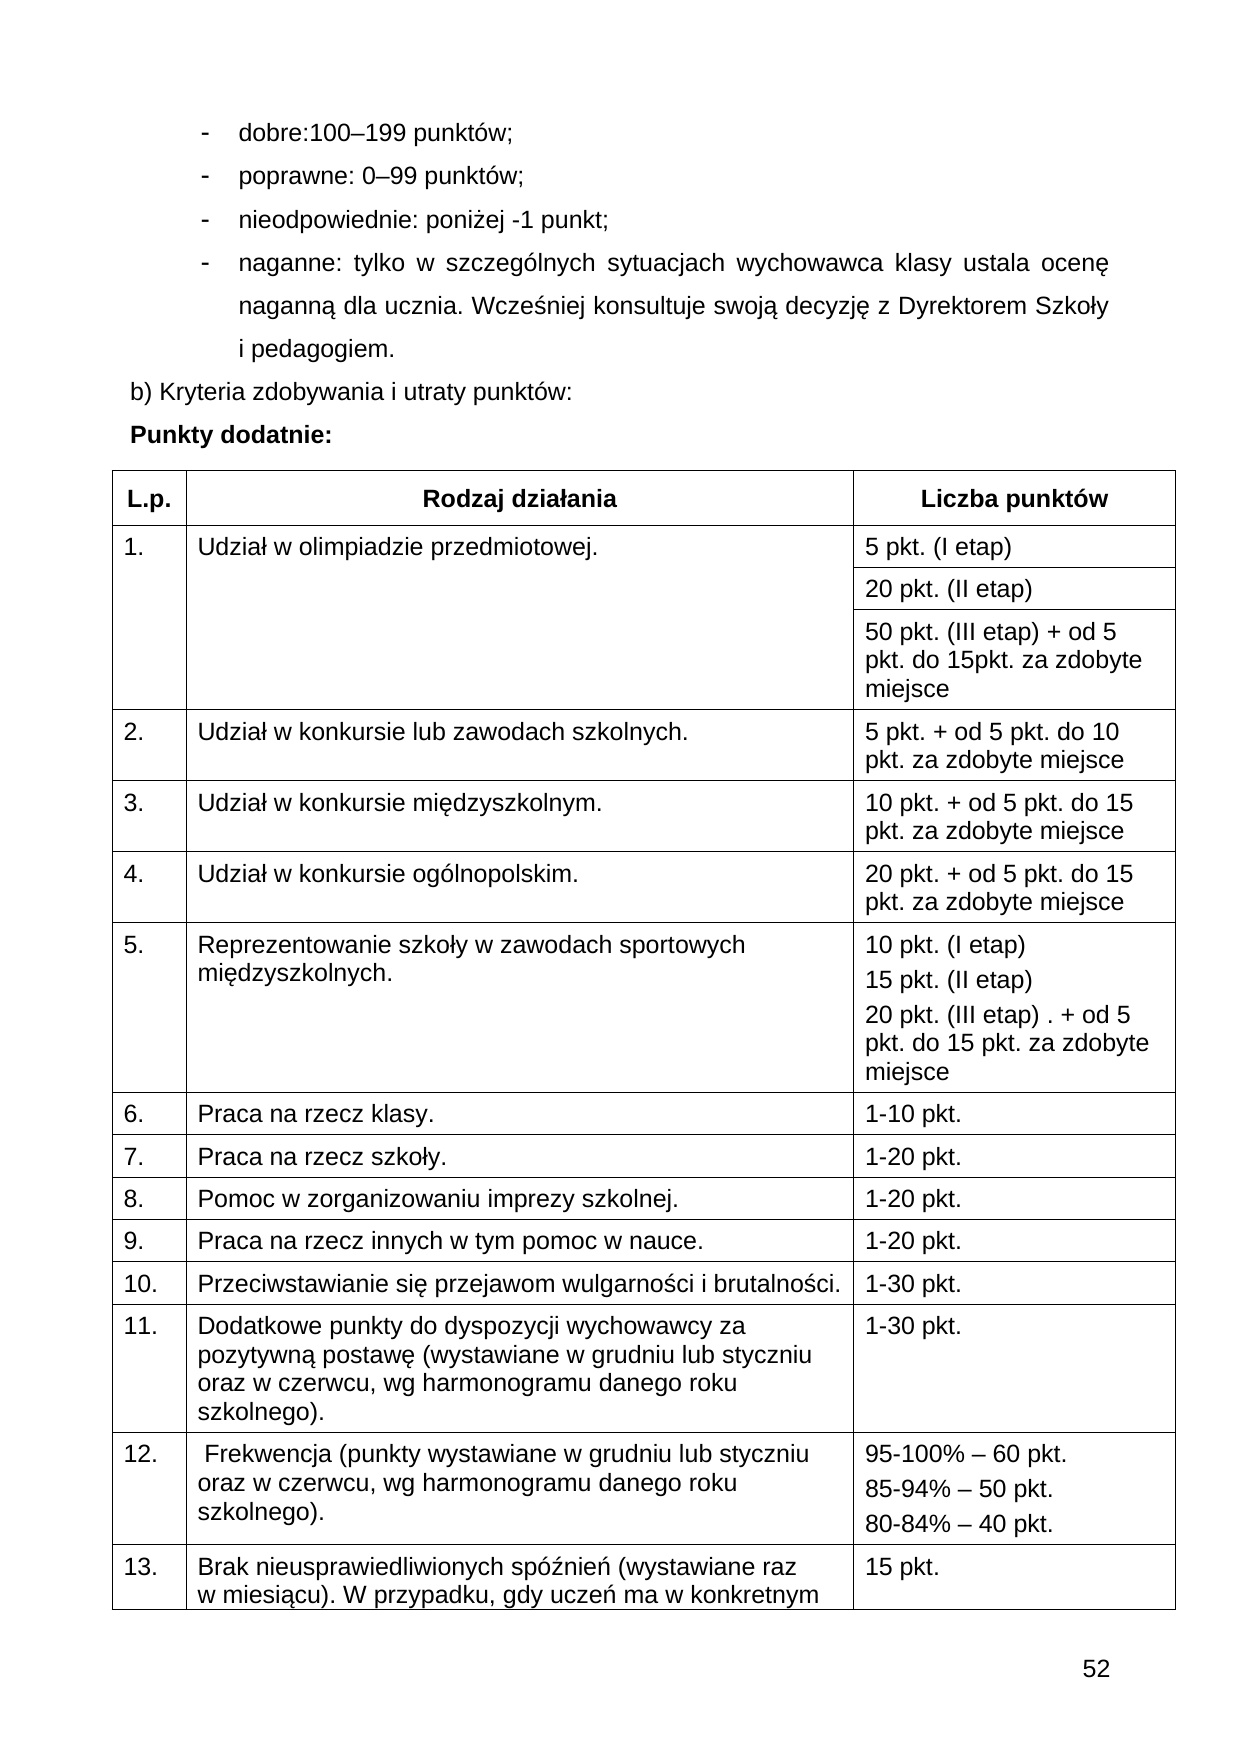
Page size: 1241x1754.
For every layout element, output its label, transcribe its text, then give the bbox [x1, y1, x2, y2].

table_cell 20 pkt. + od 5 pkt. do 15 pkt. za zdobyte miejsce [854, 852, 1175, 922]
table_cell Praca na rzecz klasy. [187, 1093, 853, 1134]
table_cell 10. [113, 1262, 186, 1303]
table_cell 20 pkt. (II etap) [854, 568, 1175, 609]
table_cell Przeciwstawianie się przejawom wulgarności i brutalności. [187, 1262, 853, 1303]
table_cell 10 pkt. (I etap) 15 pkt. (II etap) 20 pkt. (III etap) . + od 5 pkt. do 15 pkt. za zdobyte miejsce [854, 923, 1175, 1092]
table_cell Frekwencja (punkty wystawiane w grudniu lub styczniu oraz w czerwcu, wg harmonogramu danego roku szkolnego). [187, 1433, 853, 1544]
text nieodpowiednie: poniżej -1 punkt; [201, 204, 1110, 233]
table_cell 1-20 pkt. [854, 1135, 1175, 1177]
table_cell Udział w konkursie międzyszkolnym. [187, 781, 853, 851]
table_cell Udział w konkursie ogólnopolskim. [187, 852, 853, 922]
table_cell Reprezentowanie szkoły w zawodach sportowych międzyszkolnych. [187, 923, 853, 1092]
table_cell 1-20 pkt. [854, 1220, 1175, 1261]
table_cell 5 pkt. (I etap) [854, 526, 1175, 567]
table_header Liczba punktów [854, 471, 1175, 525]
table_cell 5. [113, 923, 186, 1092]
table_cell 95-100% – 60 pkt. 85-94% – 50 pkt. 80-84% – 40 pkt. [854, 1433, 1175, 1544]
table_cell Pomoc w zorganizowaniu imprezy szkolnej. [187, 1178, 853, 1219]
table_cell 12. [113, 1433, 186, 1544]
table_cell 6. [113, 1093, 186, 1134]
table_cell 7. [113, 1135, 186, 1177]
table_cell 1-30 pkt. [854, 1305, 1175, 1432]
text poprawne: 0–99 punktów; [201, 161, 1110, 190]
table_cell 10 pkt. + od 5 pkt. do 15 pkt. za zdobyte miejsce [854, 781, 1175, 851]
table_header L.p. [113, 471, 186, 525]
list b) Kryteria zdobywania i utraty punktów: [130, 377, 1110, 406]
table_cell 5 pkt. + od 5 pkt. do 10 pkt. za zdobyte miejsce [854, 710, 1175, 780]
table_cell 9. [113, 1220, 186, 1261]
table_cell 1. [113, 526, 186, 709]
table_cell 11. [113, 1305, 186, 1432]
text dobre:100–199 punktów; [201, 118, 1110, 147]
table_cell 2. [113, 710, 186, 780]
table_cell Udział w konkursie lub zawodach szkolnych. [187, 710, 853, 780]
table_cell Udział w olimpiadzie przedmiotowej. [187, 526, 853, 709]
table_cell 8. [113, 1178, 186, 1219]
text Punkty dodatnie: [130, 420, 1110, 449]
table_cell 15 pkt. [854, 1545, 1175, 1609]
table_cell 50 pkt. (III etap) + od 5 pkt. do 15pkt. za zdobyte miejsce [854, 610, 1175, 709]
table_cell Praca na rzecz innych w tym pomoc w nauce. [187, 1220, 853, 1261]
table_cell 1-20 pkt. [854, 1178, 1175, 1219]
table_header Rodzaj działania [187, 471, 853, 525]
table_cell 1-30 pkt. [854, 1262, 1175, 1303]
table_cell 4. [113, 852, 186, 922]
table_cell Praca na rzecz szkoły. [187, 1135, 853, 1177]
table_cell Dodatkowe punkty do dyspozycji wychowawcy za pozytywną postawę (wystawiane w grudniu lub styczniu oraz w czerwcu, wg harmonogramu danego roku szkolnego). [187, 1305, 853, 1432]
text naganne: tylko w szczególnych sytuacjach wychowawca klasy ustala ocenę naganną dla ucznia. Wcześniej konsultuje swoją decyzję z Dyrektorem Szkoły i pedagogiem. [201, 248, 1110, 363]
table_cell 1-10 pkt. [854, 1093, 1175, 1134]
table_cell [187, 1545, 853, 1609]
table_cell 3. [113, 781, 186, 851]
table_cell 13. [113, 1545, 186, 1609]
